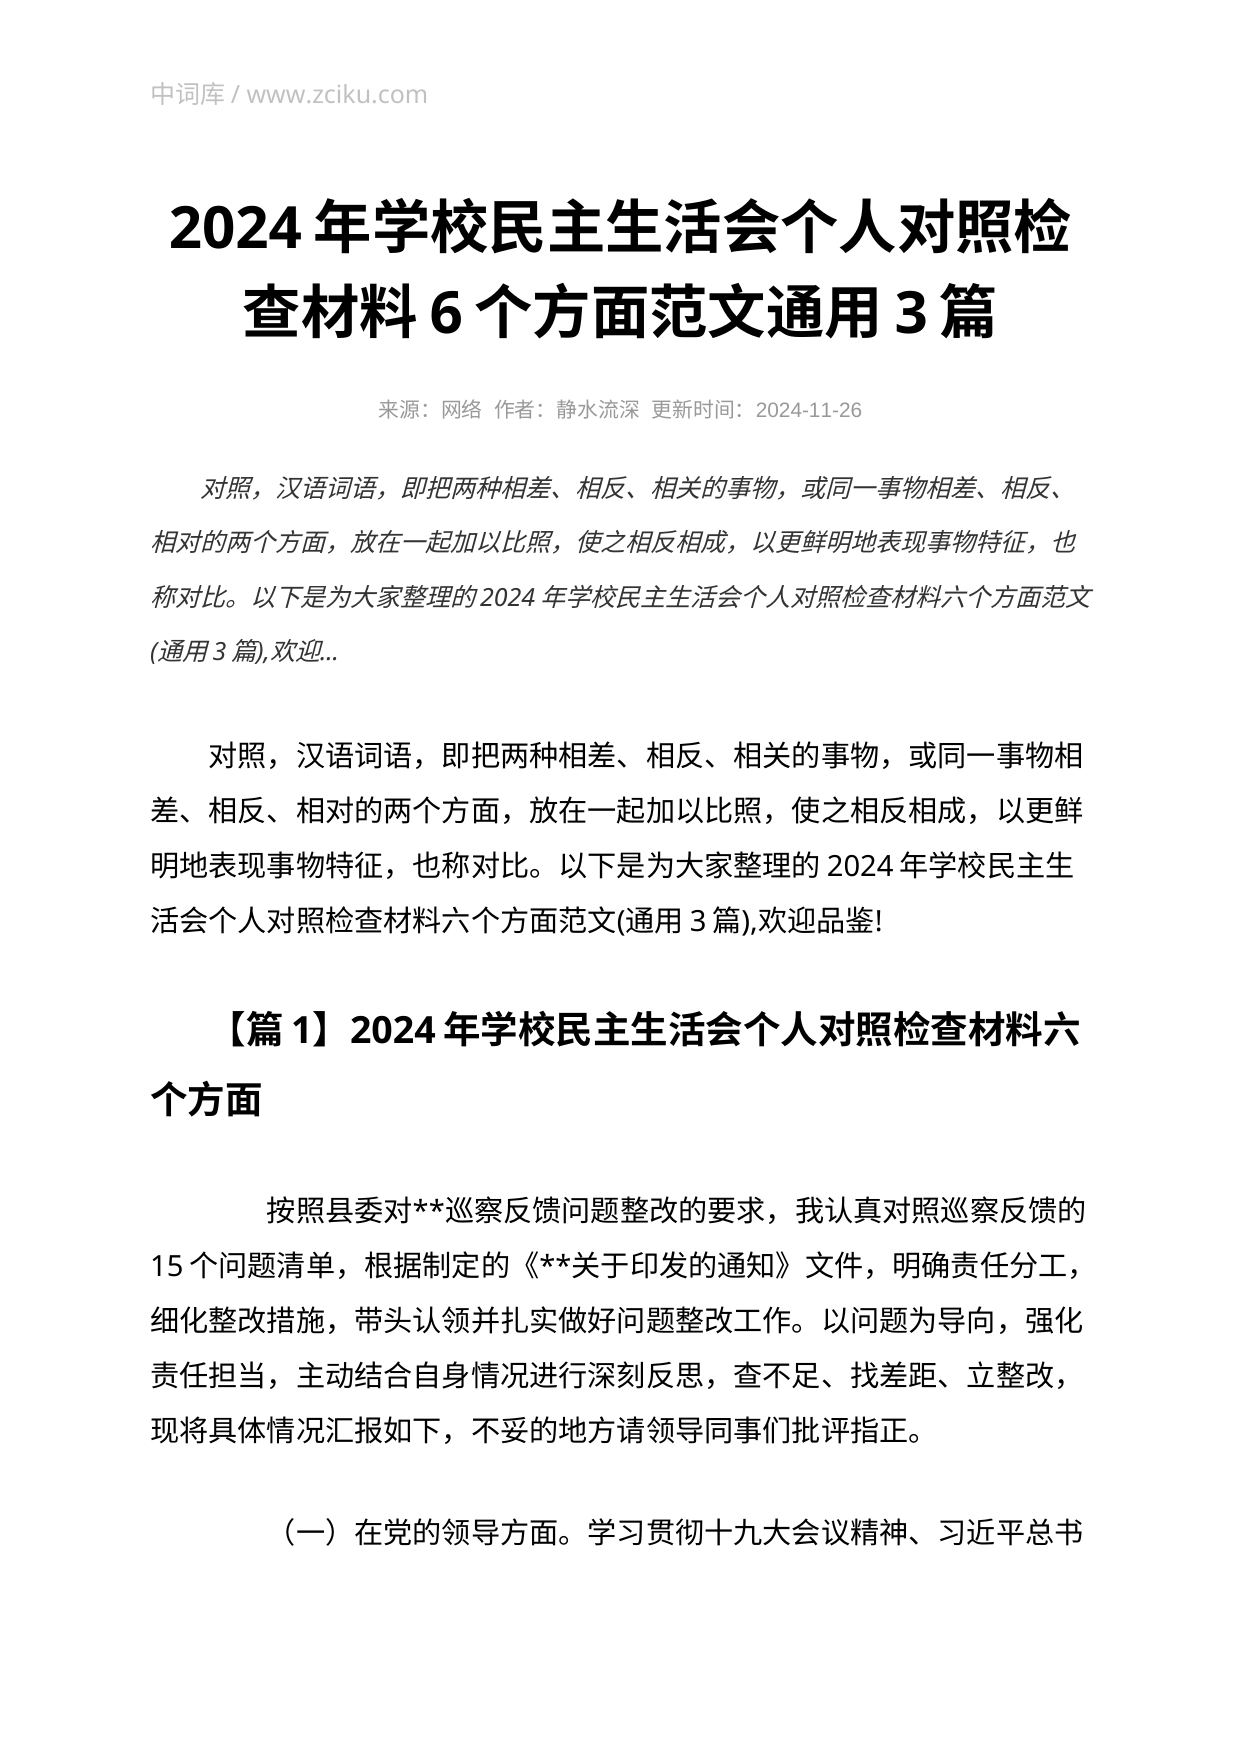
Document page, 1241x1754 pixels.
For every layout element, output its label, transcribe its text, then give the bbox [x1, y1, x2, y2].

text 按照县委对**巡察反馈问题整改的要求，我认真对照巡察反馈的15个问题清单，根据制定的《**关于印发的通知》文件，明确责任分工，细化整改措施，带头认领并扎实做好问题整改工作。以问题为导向，强化责任担当，主动结合自身情况进行深刻反思，查不足、找差距、立整改，现将具体情况汇报如下，不妥的地方请领导同事们批评指正。 [150, 1188, 1090, 1450]
text 【篇1】2024年学校民主生活会个人对照检查材料六个方面 [150, 1000, 1090, 1125]
text 来源：网络 作者：静水流深 更新时间：2024-11-26 [150, 398, 1090, 422]
subtitle 2024年学校民主生活会个人对照检查材料6个方面范文通用3篇 [150, 181, 1090, 351]
text 对照，汉语词语，即把两种相差、相反、相关的事物，或同一事物相差、相反、相对的两个方面，放在一起加以比照，使之相反相成，以更鲜明地表现事物特征，也称对比。以下是为大家整理的2024年学校民主生活会个人对照检查材料六个方面范文(通用3篇),欢迎... [150, 468, 1090, 668]
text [150, 1509, 1090, 1552]
text 对照，汉语词语，即把两种相差、相反、相关的事物，或同一事物相差、相反、相对的两个方面，放在一起加以比照，使之相反相成，以更鲜明地表现事物特征，也称对比。以下是为大家整理的2024年学校民主生活会个人对照检查材料六个方面范文(通用3篇),欢迎品鉴! [150, 733, 1090, 940]
